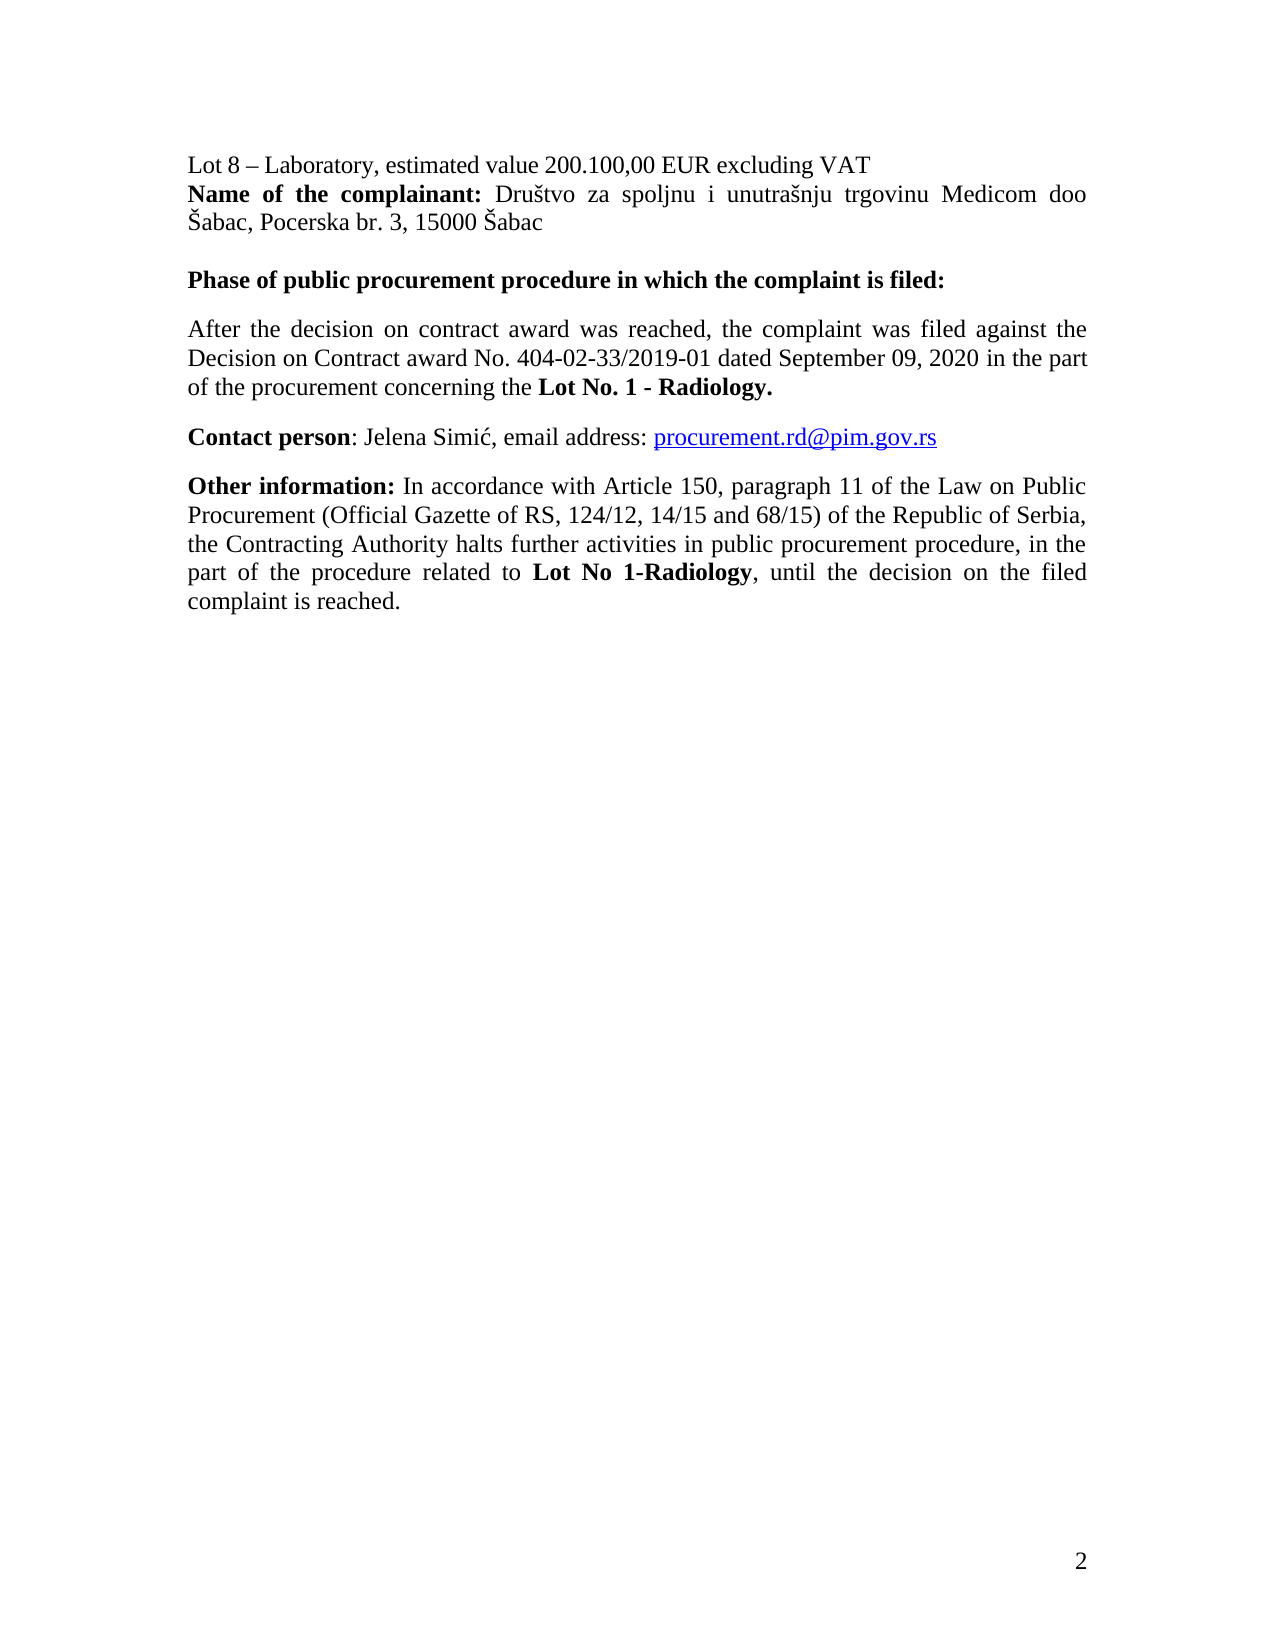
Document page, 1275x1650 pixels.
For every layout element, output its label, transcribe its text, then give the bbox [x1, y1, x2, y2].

text Name of the complainant: Društvo za spoljnu i unutrašnju trgovinu Medicom doo Šabac, Pocerska br. 3, 15000 Šabac [187, 179, 1087, 236]
text Lot 8 – Laboratory, estimated value 200.100,00 EUR excluding VAT [187, 150, 1087, 179]
text Phase of public procurement procedure in which the complaint is filed: [187, 265, 1087, 294]
text Contact person: Jelena Simić, email address: procurement.rd@pim.gov.rs [187, 422, 1087, 450]
text Other information: In accordance with Article 150, paragraph 11 of the Law on Public Procurement (Official Gazette of RS, 124/12, 14/15 and 68/15) of the Republic of Serbia, the Contracting Authority halts further activities in public procurement procedure, in the part of the procedure related to Lot No 1-Radiology, until the decision on the filed complaint is reached. [187, 471, 1087, 615]
text After the decision on contract award was reached, the complaint was filed against the Decision on Contract award No. 404-02-33/2019-01 dated September 09, 2020 in the part of the procurement concerning the Lot No. 1 - Radiology. [187, 314, 1087, 401]
